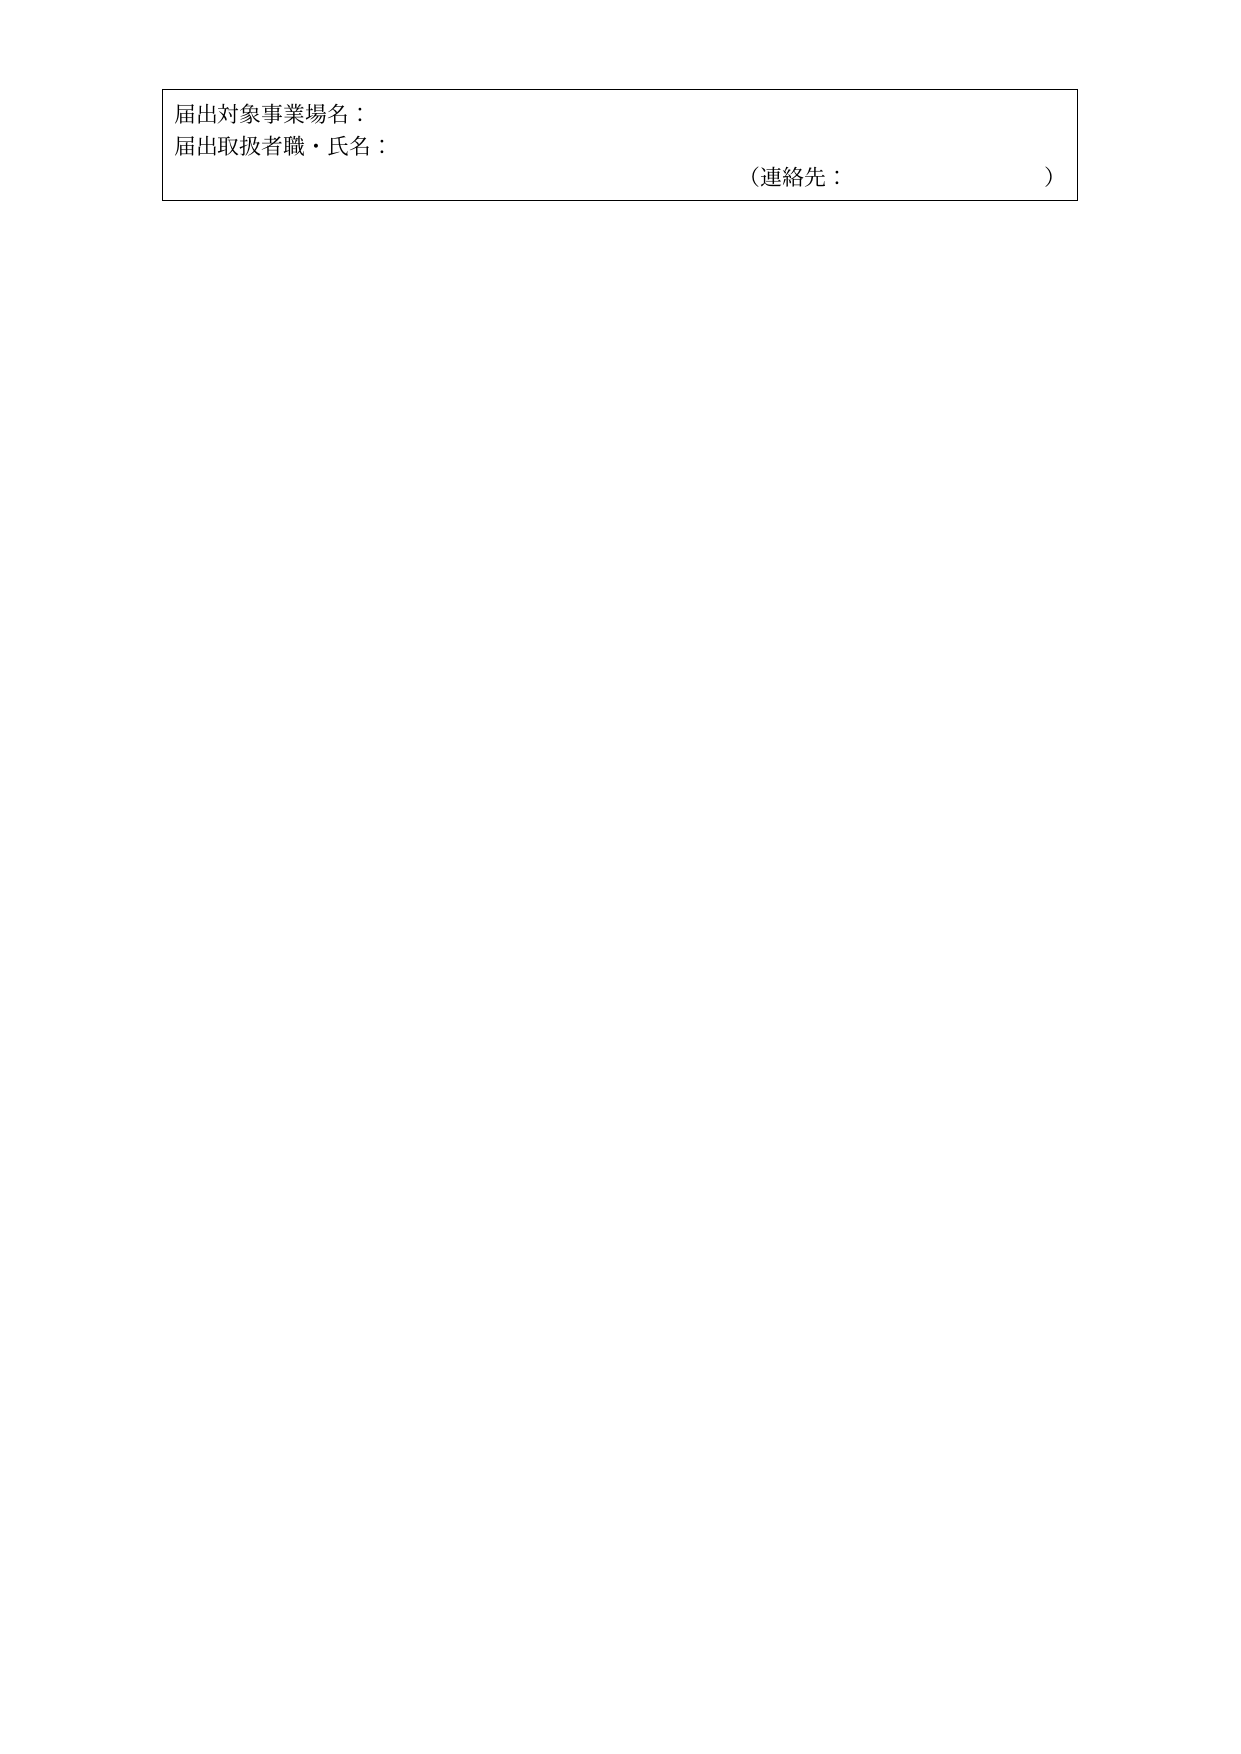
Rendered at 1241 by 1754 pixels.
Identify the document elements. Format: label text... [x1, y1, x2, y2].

table_header 届出対象事業場名： 届出取扱者職・氏名： （連絡先： ） [163, 90, 1077, 200]
